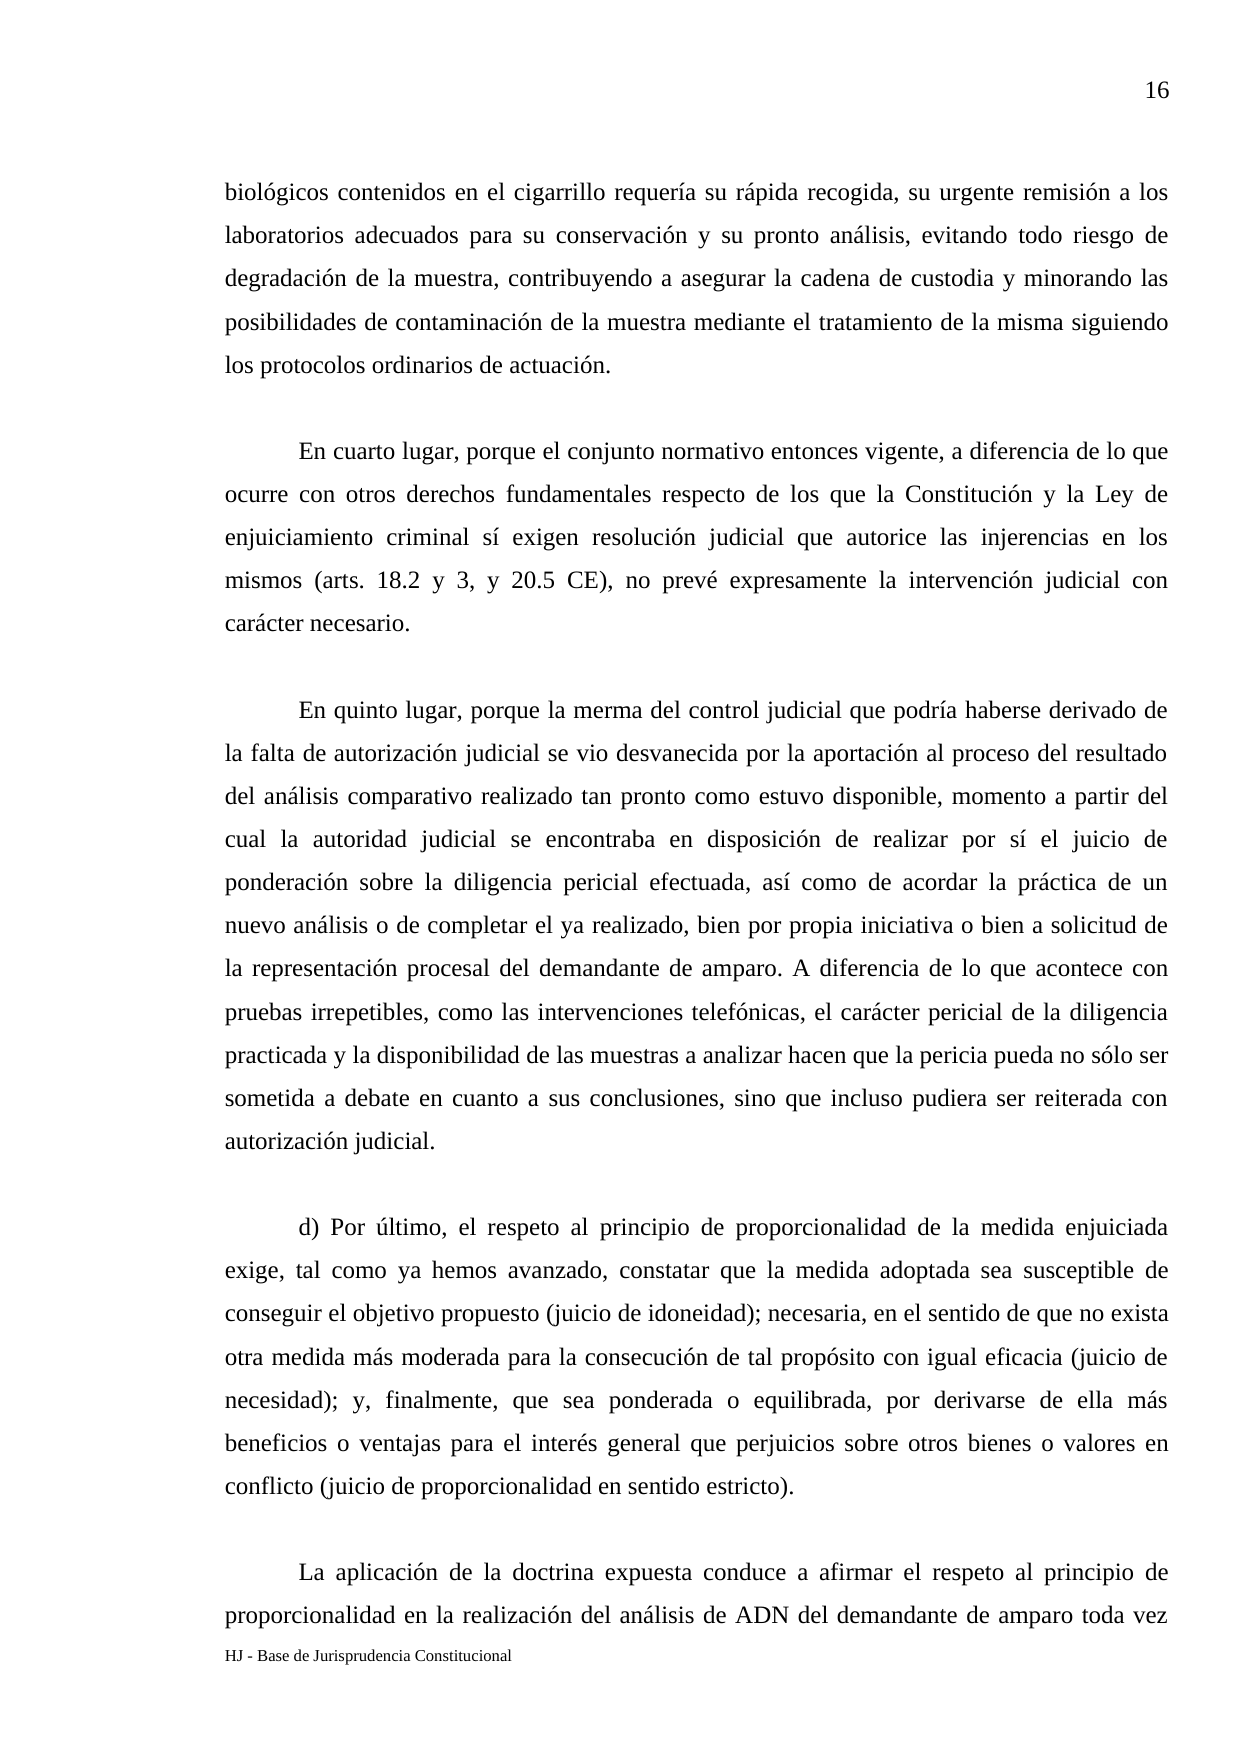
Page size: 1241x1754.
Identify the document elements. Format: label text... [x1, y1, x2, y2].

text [224, 177, 1169, 378]
text En cuarto lugar, porque el conjunto normativo entonces vigente, a diferencia de lo que ocurre con otros derechos fundamentales respecto de los que la Constitución y la Ley de enjuiciamiento criminal sí exigen resolución judicial que autorice las injerencias en los mismos (arts. 18.2 y 3, y 20.5 CE), no prevé expresamente la intervención judicial con carácter necesario. [224, 436, 1169, 637]
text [224, 1557, 1169, 1629]
text d) Por último, el respeto al principio de proporcionalidad de la medida enjuiciada exige, tal como ya hemos avanzado, constatar que la medida adoptada sea susceptible de conseguir el objetivo propuesto (juicio de idoneidad); necesaria, en el sentido de que no exista otra medida más moderada para la consecución de tal propósito con igual eficacia (juicio de necesidad); y, finalmente, que sea ponderada o equilibrada, por derivarse de ella más beneficios o ventajas para el interés general que perjuicios sobre otros bienes o valores en conflicto (juicio de proporcionalidad en sentido estricto). [224, 1212, 1169, 1500]
text En quinto lugar, porque la merma del control judicial que podría haberse derivado de la falta de autorización judicial se vio desvanecida por la aportación al proceso del resultado del análisis comparativo realizado tan pronto como estuvo disponible, momento a partir del cual la autoridad judicial se encontraba en disposición de realizar por sí el juicio de ponderación sobre la diligencia pericial efectuada, así como de acordar la práctica de un nuevo análisis o de completar el ya realizado, bien por propia iniciativa o bien a solicitud de la representación procesal del demandante de amparo. A diferencia de lo que acontece con pruebas irrepetibles, como las intervenciones telefónicas, el carácter pericial de la diligencia practicada y la disponibilidad de las muestras a analizar hacen que la pericia pueda no sólo ser sometida a debate en cuanto a sus conclusiones, sino que incluso pudiera ser reiterada con autorización judicial. [224, 695, 1169, 1155]
